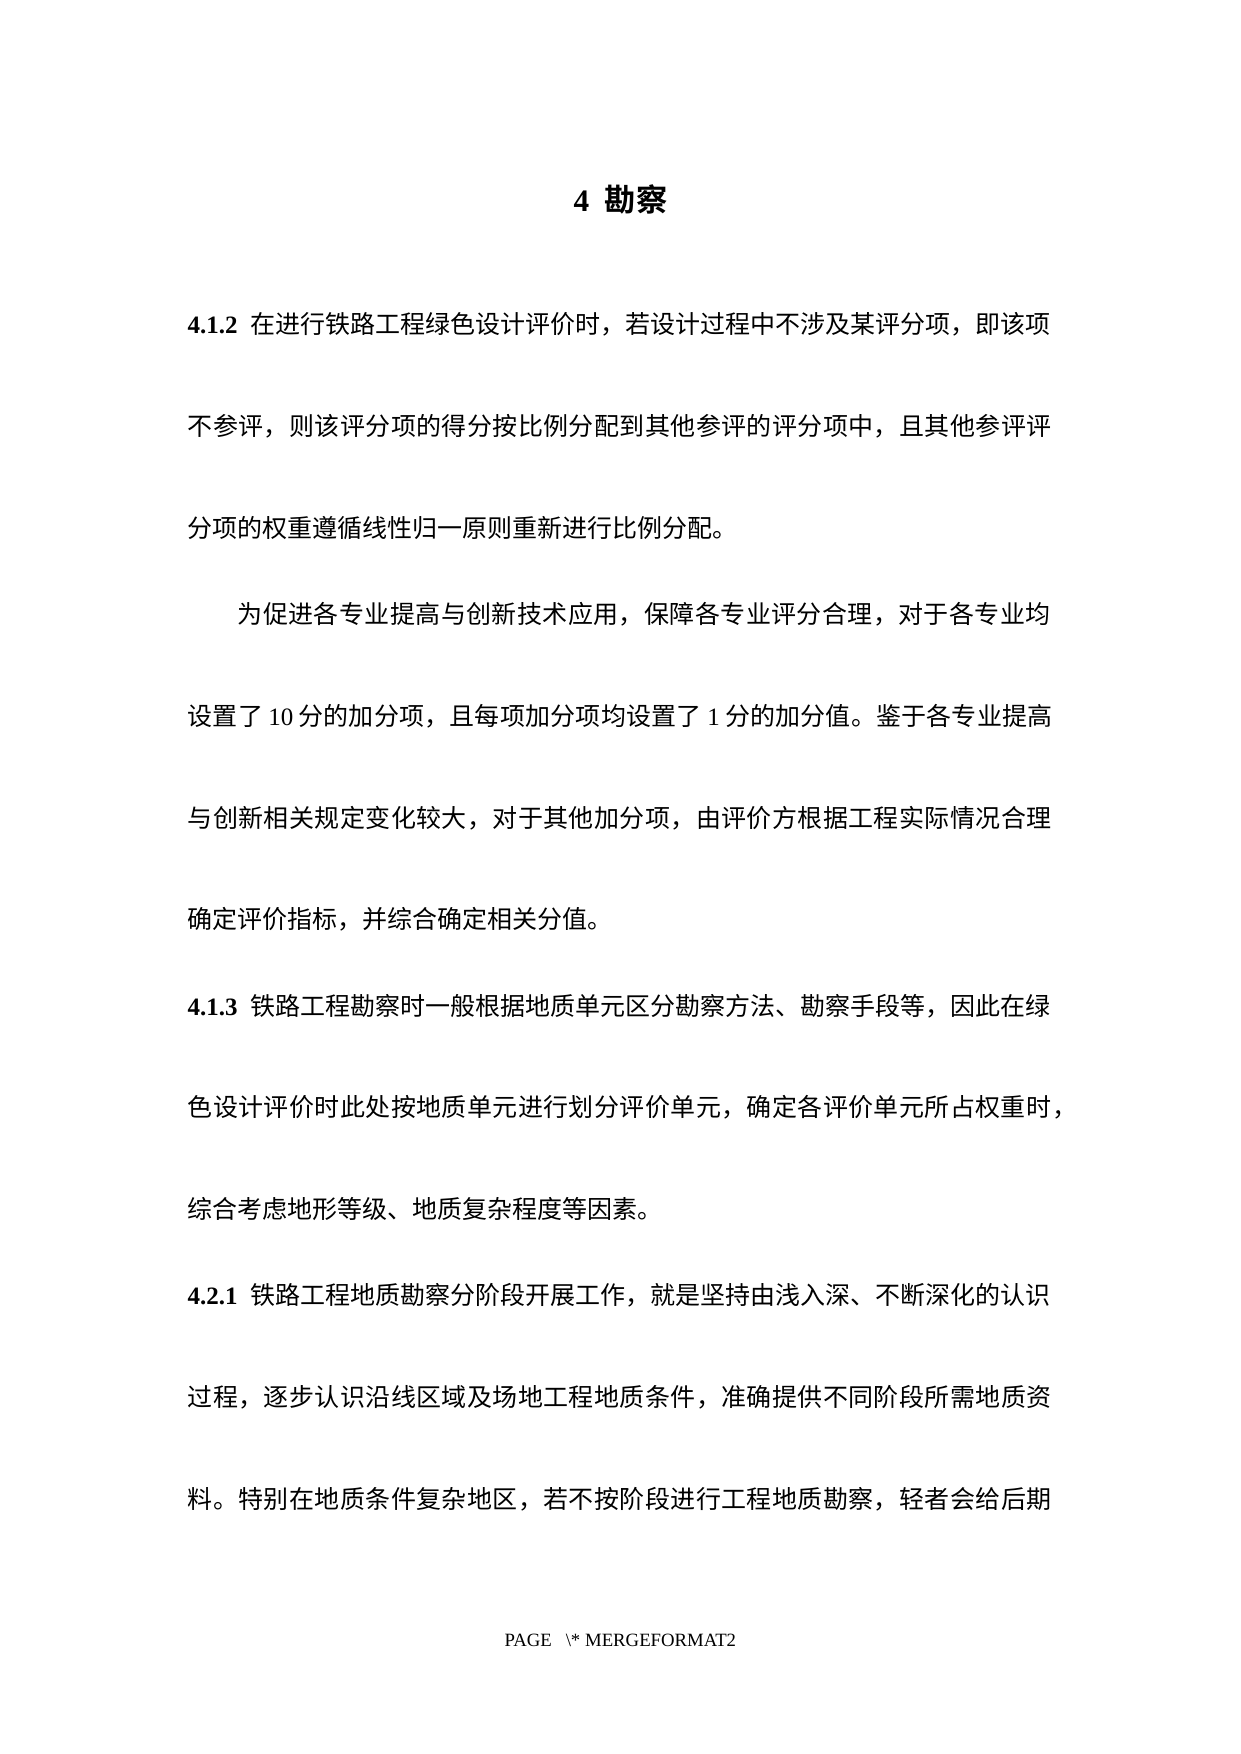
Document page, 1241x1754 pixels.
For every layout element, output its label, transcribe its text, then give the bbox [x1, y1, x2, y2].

text 4.1.2 在进行铁路工程绿色设计评价时，若设计过程中不涉及某评分项，即该项不参评，则该评分项的得分按比例分配到其他参评的评分项中，且其他参评评分项的权重遵循线性归一原则重新进行比例分配。 [187, 289, 1053, 560]
text 为促进各专业提高与创新技术应用，保障各专业评分合理，对于各专业均设置了10分的加分项，且每项加分项均设置了1分的加分值。鉴于各专业提高与创新相关规定变化较大，对于其他加分项，由评价方根据工程实际情况合理确定评价指标，并综合确定相关分值。 [187, 578, 1053, 952]
subtitle 4 勘察 [187, 164, 1053, 232]
text 4.1.3 铁路工程勘察时一般根据地质单元区分勘察方法、勘察手段等，因此在绿色设计评价时此处按地质单元进行划分评价单元，确定各评价单元所占权重时，综合考虑地形等级、地质复杂程度等因素。 [187, 970, 1053, 1242]
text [187, 1260, 1053, 1532]
